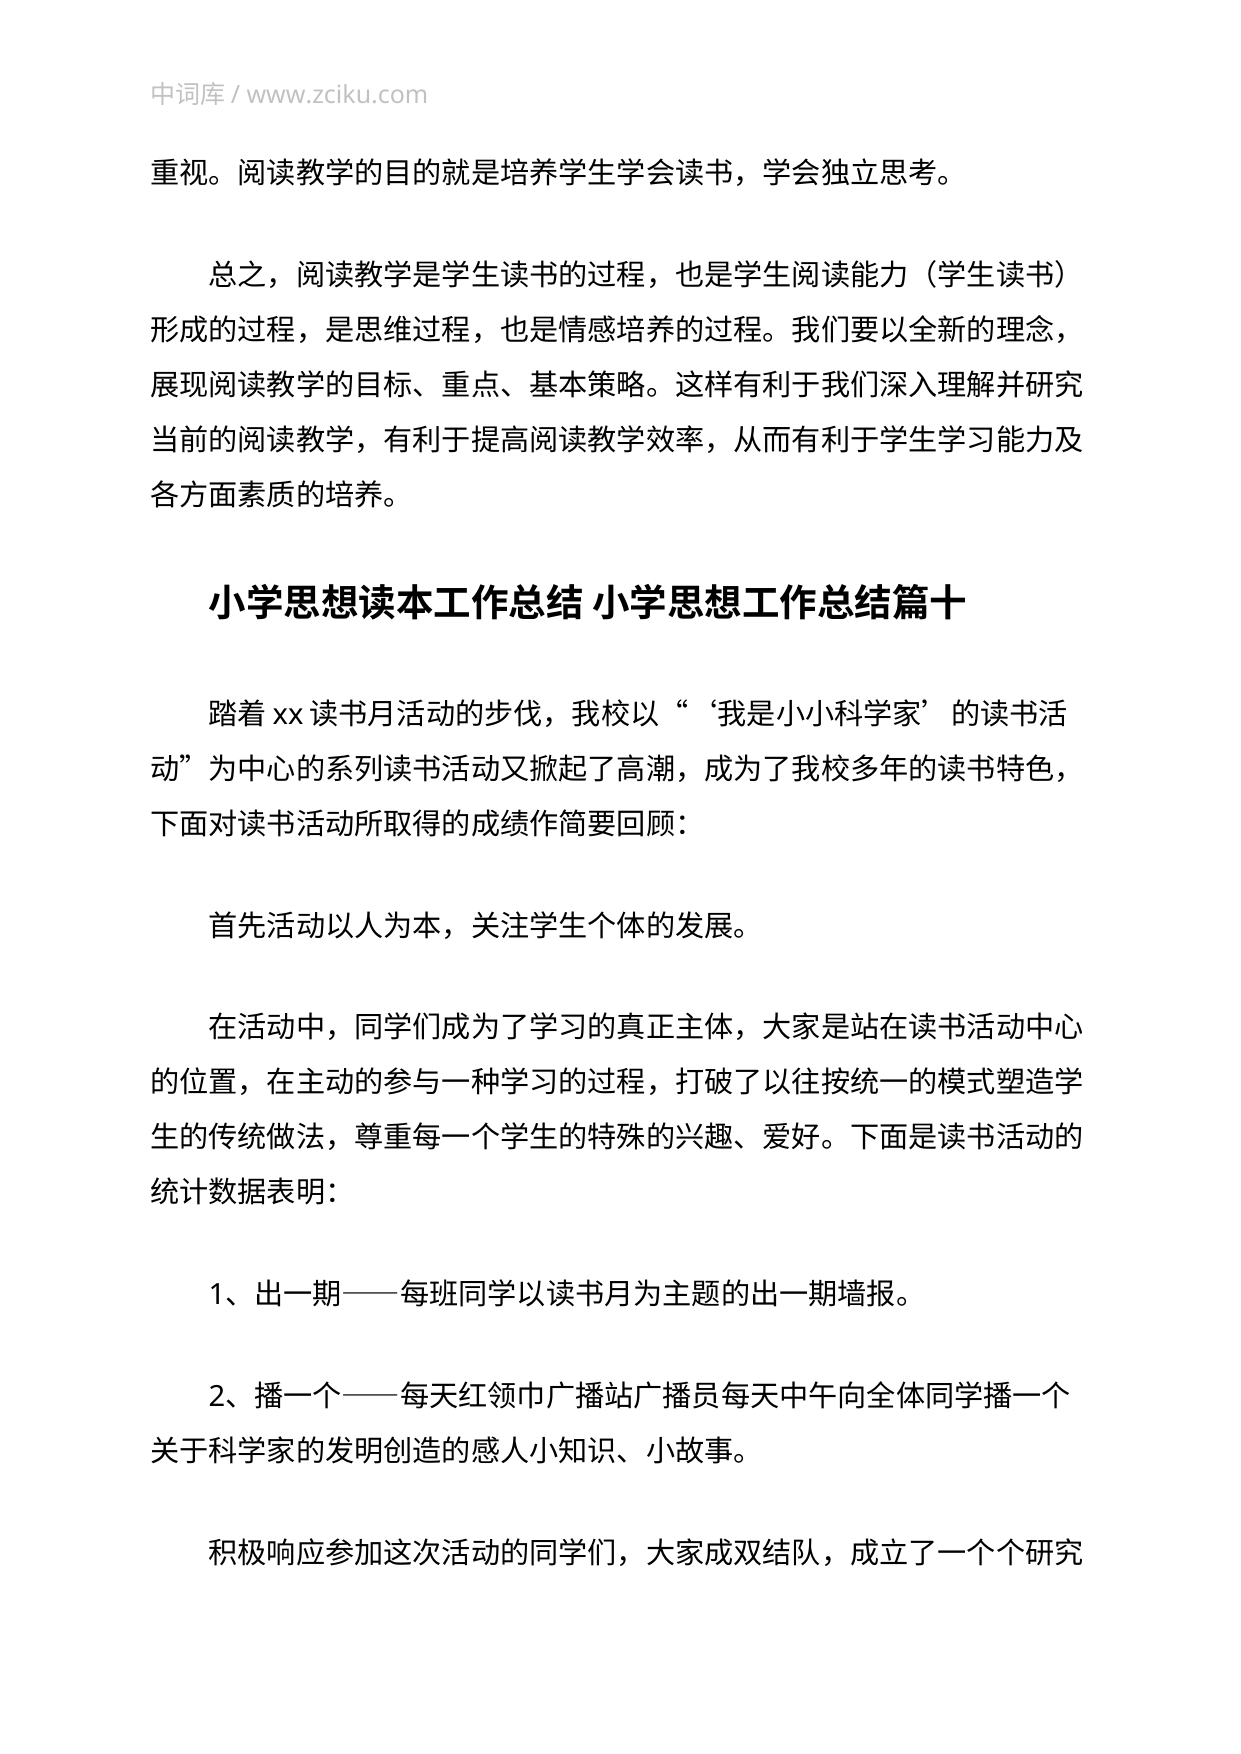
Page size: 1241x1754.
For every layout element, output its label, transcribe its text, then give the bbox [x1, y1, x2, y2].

text 总之，阅读教学是学生读书的过程，也是学生阅读能力（学生读书）形成的过程，是思维过程，也是情感培养的过程。我们要以全新的理念，展现阅读教学的目标、重点、基本策略。这样有利于我们深入理解并研究当前的阅读教学，有利于提高阅读教学效率，从而有利于学生学习能力及各方面素质的培养。 [150, 252, 1090, 514]
text 1、出一期——每班同学以读书月为主题的出一期墙报。 [150, 1270, 1090, 1313]
text 在活动中，同学们成为了学习的真正主体，大家是站在读书活动中心的位置，在主动的参与一种学习的过程，打破了以往按统一的模式塑造学生的传统做法，尊重每一个学生的特殊的兴趣、爱好。下面是读书活动的统计数据表明： [150, 1004, 1090, 1211]
text 踏着xx读书月活动的步伐，我校以“‘我是小小科学家’的读书活动”为中心的系列读书活动又掀起了高潮，成为了我校多年的读书特色，下面对读书活动所取得的成绩作简要回顾： [150, 691, 1090, 843]
text 首先活动以人为本，关注学生个体的发展。 [150, 902, 1090, 944]
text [150, 1529, 1090, 1571]
text 2、播一个——每天红领巾广播站广播员每天中午向全体同学播一个关于科学家的发明创造的感人小知识、小故事。 [150, 1372, 1090, 1470]
text 小学思想读本工作总结 小学思想工作总结篇十 [150, 573, 1090, 627]
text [150, 150, 1090, 192]
